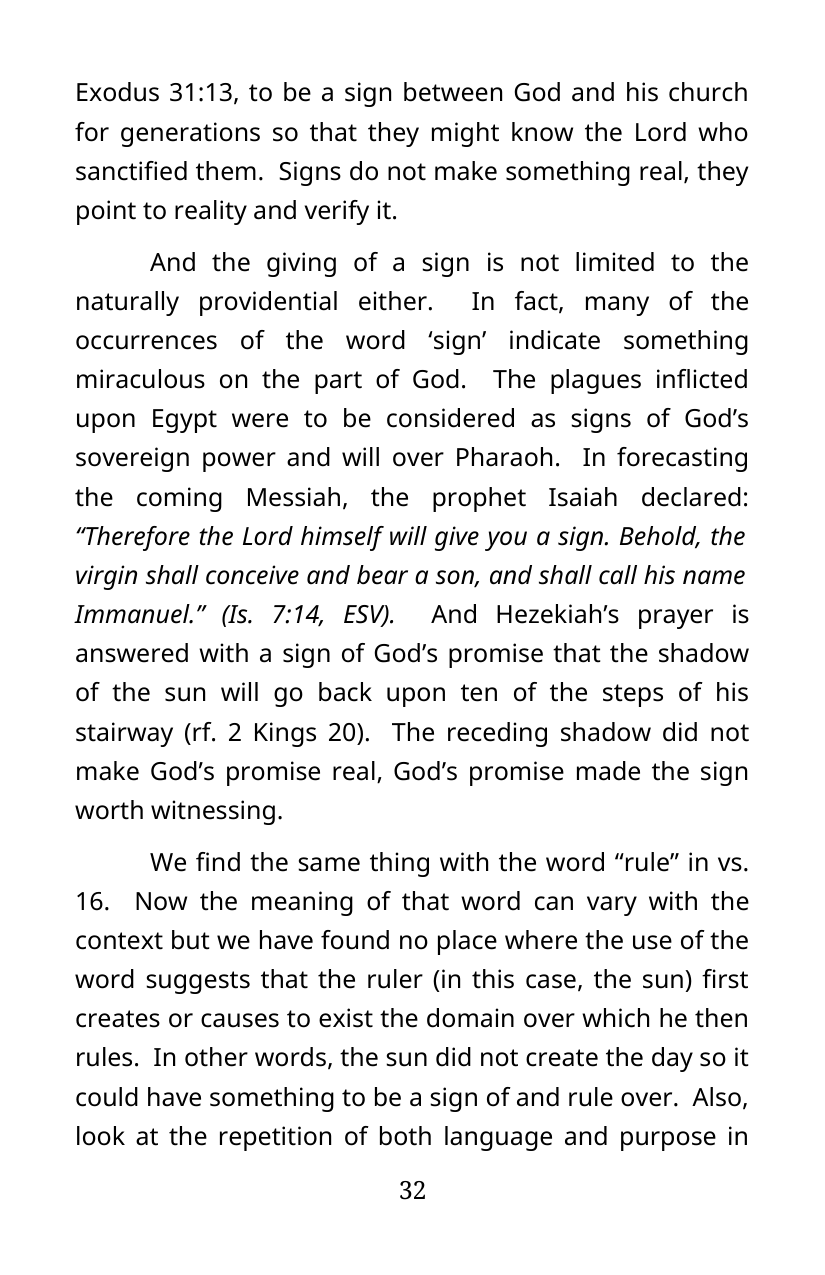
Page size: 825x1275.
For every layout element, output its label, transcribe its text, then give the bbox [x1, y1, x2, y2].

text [75, 844, 750, 1152]
text And the giving of a sign is not limited to the naturally providential either. In fact, many of the occurrences of the word ‘sign’ indicate something miraculous on the part of God. The plagues inflicted upon Egypt were to be considered as signs of God’s sovereign power and will over Pharaoh. In forecasting the coming Messiah, the prophet Isaiah declared: “Therefore the Lord himself will give you a sign. Behold, the virgin shall conceive and bear a son, and shall call his name Immanuel.” (Is. 7:14, ESV). And Hezekiah’s prayer is answered with a sign of God’s promise that the shadow of the sun will go back upon ten of the steps of his stairway (rf. 2 Kings 20). The receding shadow did not make God’s promise real, God’s promise made the sign worth witnessing. [75, 244, 750, 827]
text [75, 75, 750, 227]
